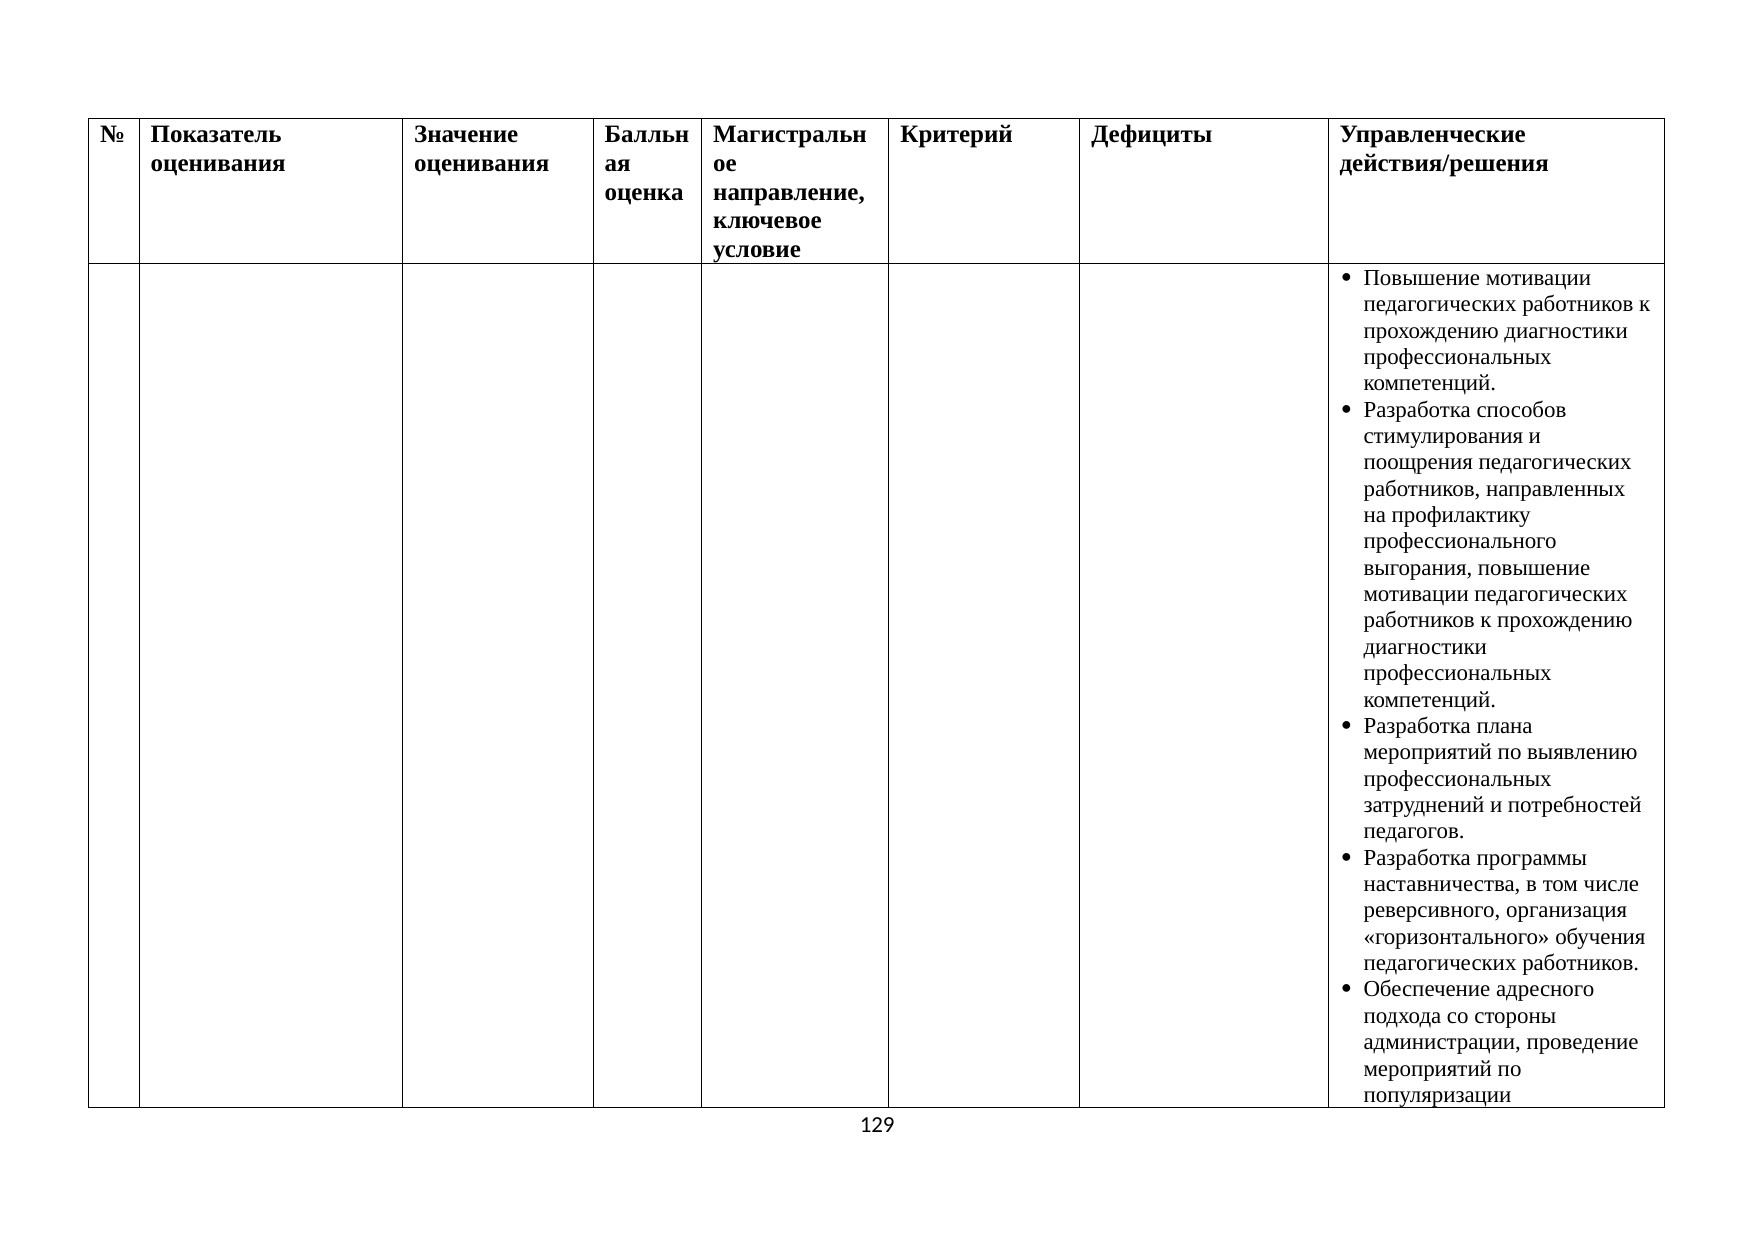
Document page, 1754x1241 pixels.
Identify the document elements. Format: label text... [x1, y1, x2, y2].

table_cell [1329, 264, 1664, 1107]
table_header Магистральное направление, ключевое условие [702, 119, 888, 263]
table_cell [702, 264, 888, 1107]
table_header Показатель оценивания [140, 119, 402, 263]
table_cell 2 [594, 264, 701, 1107]
table_header Управленческие действия/решения [1329, 119, 1664, 263]
table_cell 88 [89, 264, 139, 1107]
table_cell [889, 264, 1079, 1107]
table_header № [89, 119, 139, 263]
table_header Балльная оценка [594, 119, 701, 263]
table_header Критерий [889, 119, 1079, 263]
table_header Значение оценивания [403, 119, 593, 263]
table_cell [140, 264, 402, 1107]
table_header Дефициты [1080, 119, 1328, 263]
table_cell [403, 264, 593, 1107]
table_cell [1080, 264, 1328, 1107]
